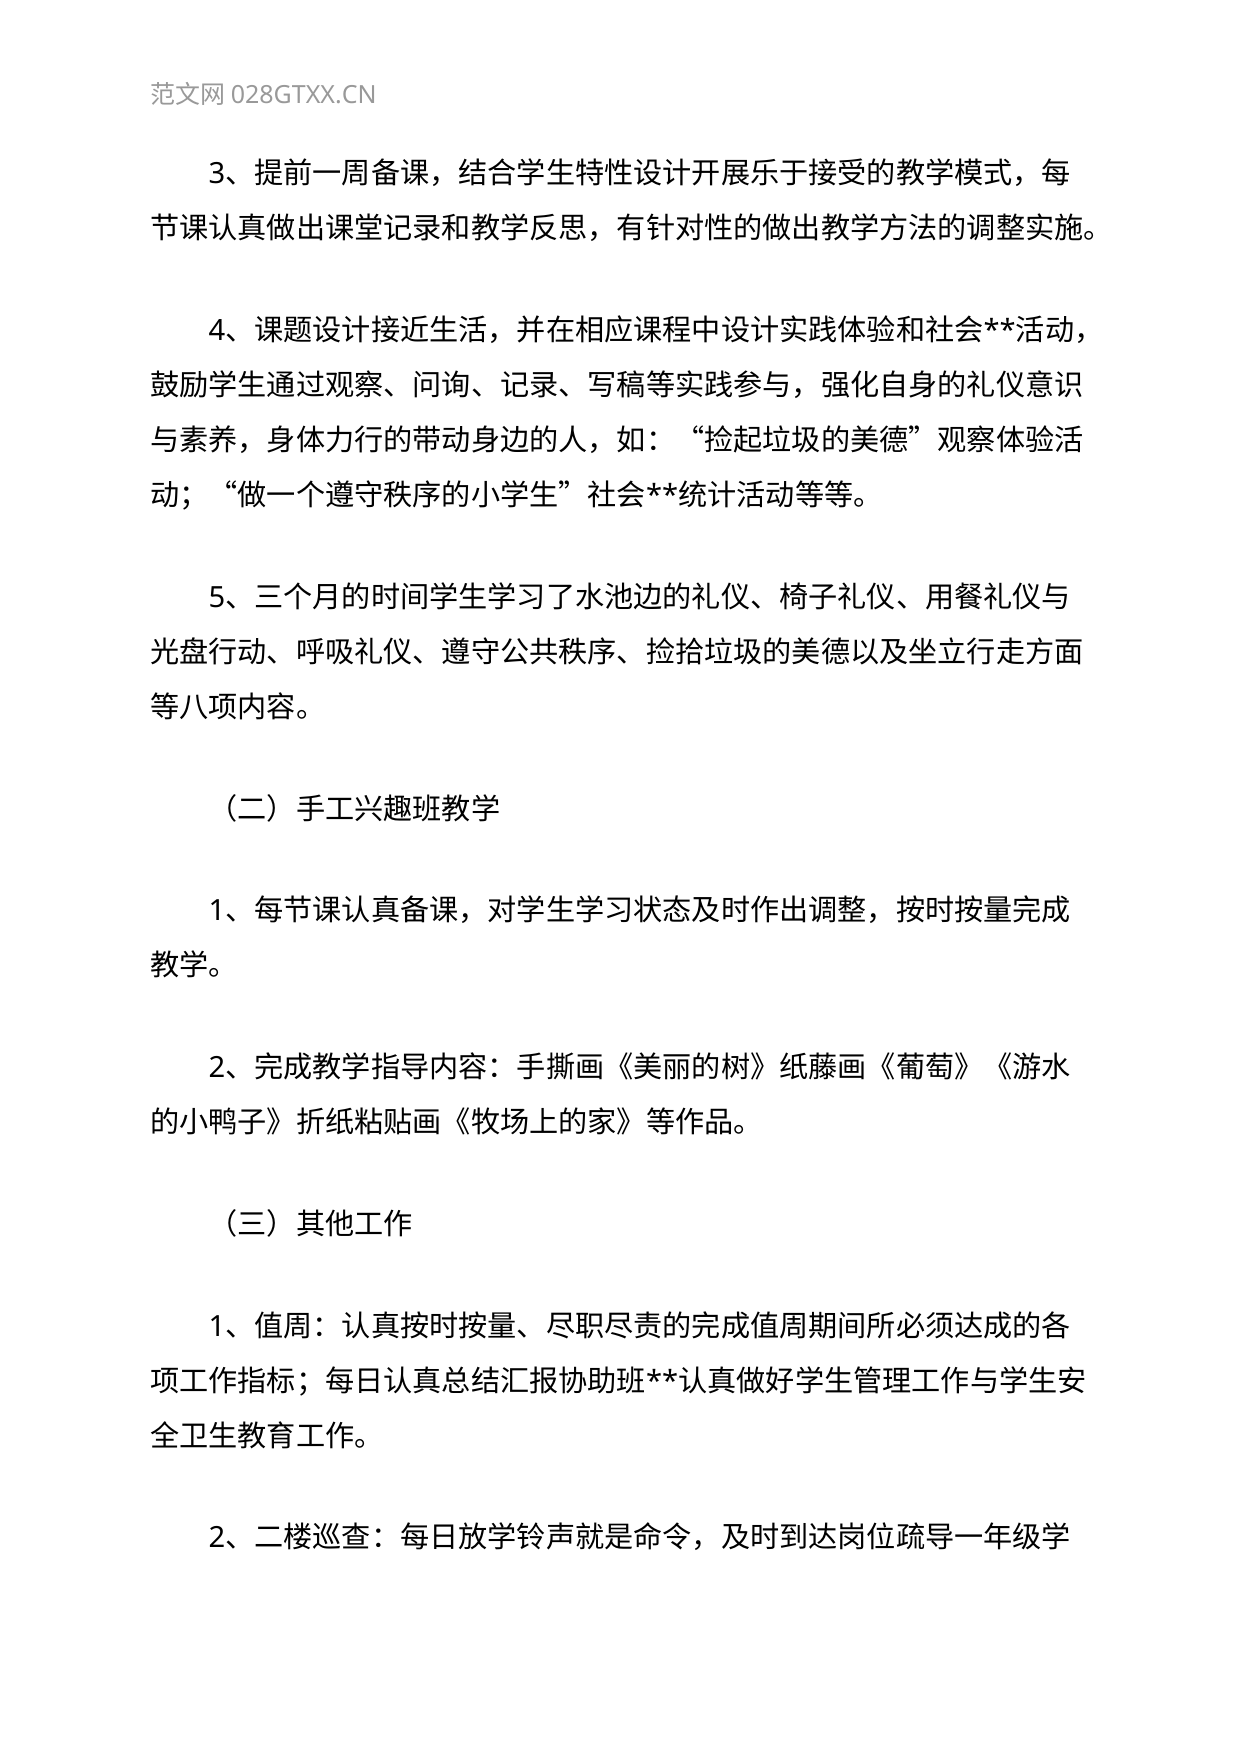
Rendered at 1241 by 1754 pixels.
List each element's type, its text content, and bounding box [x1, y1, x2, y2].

text 1、值周：认真按时按量、尽职尽责的完成值周期间所必须达成的各项工作指标；每日认真总结汇报协助班**认真做好学生管理工作与学生安全卫生教育工作。 [150, 1302, 1090, 1454]
text 3、提前一周备课，结合学生特性设计开展乐于接受的教学模式，每节课认真做出课堂记录和教学反思，有针对性的做出教学方法的调整实施。 [150, 150, 1090, 247]
text （三）其他工作 [150, 1201, 1090, 1243]
text 2、完成教学指导内容：手撕画《美丽的树》纸藤画《葡萄》《游水的小鸭子》折纸粘贴画《牧场上的家》等作品。 [150, 1044, 1090, 1141]
text 1、每节课认真备课，对学生学习状态及时作出调整，按时按量完成教学。 [150, 887, 1090, 984]
text 5、三个月的时间学生学习了水池边的礼仪、椅子礼仪、用餐礼仪与光盘行动、呼吸礼仪、遵守公共秩序、捡拾垃圾的美德以及坐立行走方面等八项内容。 [150, 573, 1090, 726]
text （二）手工兴趣班教学 [150, 785, 1090, 827]
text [150, 1514, 1090, 1556]
text 4、课题设计接近生活，并在相应课程中设计实践体验和社会**活动，鼓励学生通过观察、问询、记录、写稿等实践参与，强化自身的礼仪意识与素养，身体力行的带动身边的人，如：“捡起垃圾的美德”观察体验活动；“做一个遵守秩序的小学生”社会**统计活动等等。 [150, 307, 1090, 514]
